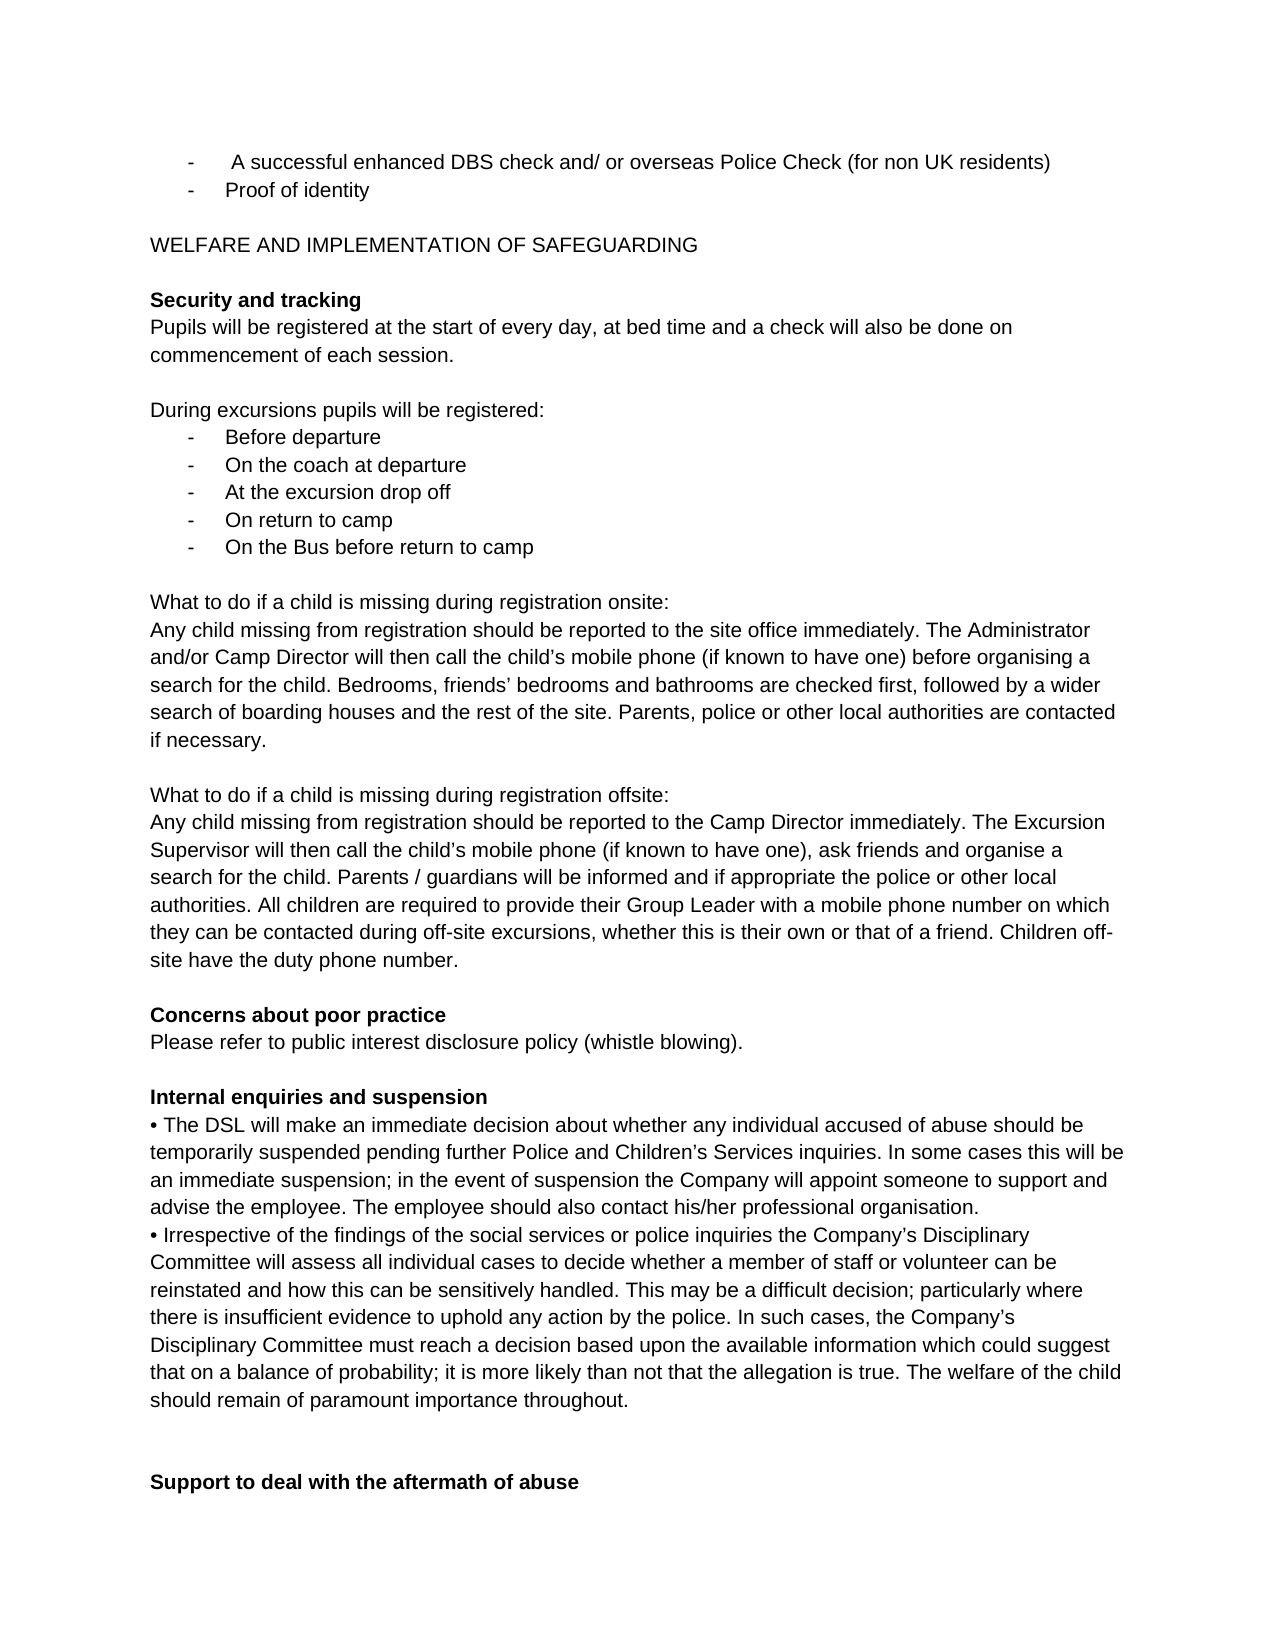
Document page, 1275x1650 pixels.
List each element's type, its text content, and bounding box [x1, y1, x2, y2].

text • Irrespective of the findings of the social services or police inquiries the Company’s Disciplinary Committee will assess all individual cases to decide whether a member of staff or volunteer can be reinstated and how this can be sensitively handled. This may be a difficult decision; particularly where there is insufficient evidence to uphold any action by the police. In such cases, the Company’s Disciplinary Committee must reach a decision based upon the available information which could suggest that on a balance of probability; it is more likely than not that the allegation is true. The welfare of the child should remain of paramount importance throughout. [150, 1222, 1125, 1411]
text Please refer to public interest disclosure policy (whistle blowing). [150, 1030, 1125, 1054]
text Support to deal with the aftermath of abuse [150, 1470, 1125, 1494]
text During excursions pupils will be registered: [150, 397, 1125, 421]
text Security and tracking [150, 287, 1125, 311]
text What to do if a child is missing during registration onsite: [150, 590, 1125, 614]
text Internal enquiries and suspension [150, 1085, 1125, 1109]
list On the coach at departure [187, 452, 1125, 476]
list On return to camp [187, 507, 1125, 531]
list On the Bus before return to camp [187, 535, 1125, 559]
text Any child missing from registration should be reported to the Camp Director immediately. The Excursion Supervisor will then call the child’s mobile phone (if known to have one), ask friends and organise a search for the child. Parents / guardians will be informed and if appropriate the police or other local authorities. All children are required to provide their Group Leader with a mobile phone number on which they can be contacted during off-site excursions, whether this is their own or that of a friend. Children off-site have the duty phone number. [150, 810, 1125, 971]
text • The DSL will make an immediate decision about whether any individual accused of abuse should be temporarily suspended pending further Police and Children’s Services inquiries. In some cases this will be an immediate suspension; in the event of suspension the Company will appoint someone to support and advise the employee. The employee should also contact his/her professional organisation. [150, 1112, 1125, 1219]
text WELFARE AND IMPLEMENTATION OF SAFEGUARDING [150, 232, 1125, 256]
list At the excursion drop off [187, 480, 1125, 504]
text Any child missing from registration should be reported to the site office immediately. The Administrator and/or Camp Director will then call the child’s mobile phone (if known to have one) before organising a search for the child. Bedrooms, friends’ bedrooms and bathrooms are checked first, followed by a wider search of boarding houses and the rest of the site. Parents, police or other local authorities are contacted if necessary. [150, 617, 1125, 751]
text Concerns about poor practice [150, 1002, 1125, 1026]
list Before departure [187, 425, 1125, 449]
text What to do if a child is missing during registration offsite: [150, 782, 1125, 806]
list Proof of identity [187, 177, 1125, 201]
text Pupils will be registered at the start of every day, at bed time and a check will also be done on commencement of each session. [150, 315, 1125, 366]
list A successful enhanced DBS check and/ or overseas Police Check (for non UK residents) [187, 150, 1125, 174]
